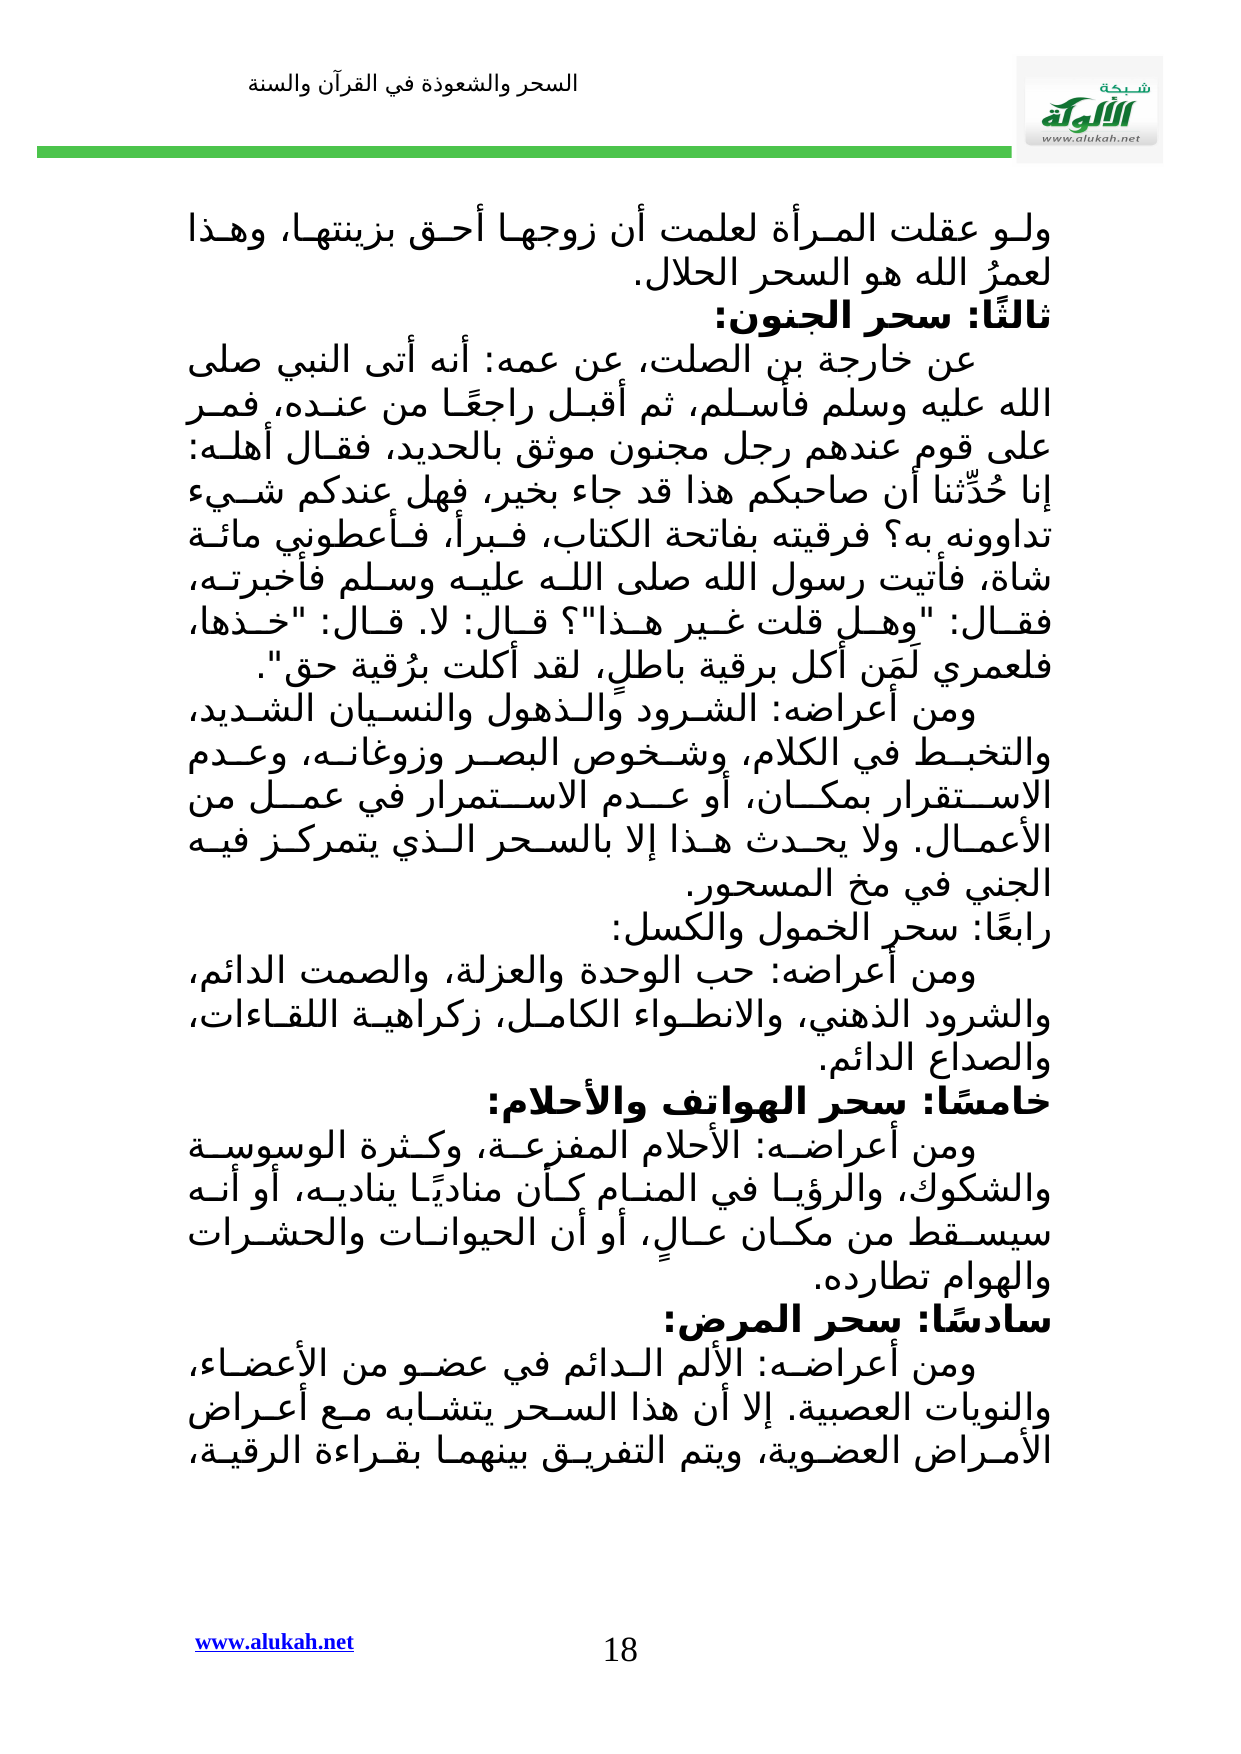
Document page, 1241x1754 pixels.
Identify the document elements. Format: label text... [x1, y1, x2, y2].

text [187, 1342, 1053, 1472]
text سادسًا: سحر المرض: [187, 1298, 1053, 1342]
text ثالثًا: سحر الجنون: [187, 294, 1053, 338]
text عن خارجة بن الصلت، عن عمه: أنه أتى النبي صلى الله عليه وسلم فأسلم، ثم أقبل راجعًا من عنده، فمر على قوم عندهم رجل مجنون موثق بالحديد، فقال أهله: إنا حُدِّثنا أن صاحبكم هذا قد جاء بخير، فهل عندكم شيء تداوونه به؟ فرقيته بفاتحة الكتاب، فبرأ، فأعطوني مائة شاة، فأتيت رسول الله صلى الله عليه وسلم فأخبرته، فقال: "وهل قلت غير هذا"؟ قال: لا. قال: "خذها، فلعمري لَمَن أكل برقية باطلٍ، لقد أكلت برُقية حق". [187, 338, 1053, 687]
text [187, 207, 1053, 294]
text ومن أعراضه: الشرود والذهول والنسيان الشديد، والتخبط في الكلام، وشخوص البصر وزوغانه، وعدم الاستقرار بمكان، أو عدم الاستمرار في عمل من الأعمال. ولا يحدث هذا إلا بالسحر الذي يتمركز فيه الجني في مخ المسحور. [187, 687, 1053, 905]
text خامسًا: سحر الهواتف والأحلام: [187, 1080, 1053, 1123]
text رابعًا: سحر الخمول والكسل: [187, 905, 1053, 949]
text ومن أعراضه: الأحلام المفزعة، وكثرة الوسوسة والشكوك، والرؤيا في المنام كأن مناديًا يناديه، أو أنه سيسقط من مكان عالٍ، أو أن الحيوانات والحشرات والهوام تطارده. [187, 1123, 1053, 1298]
text ومن أعراضه: حب الوحدة والعزلة، والصمت الدائم، والشرود الذهني، والانطواء الكامل، زكراهية اللقاءات، والصداع الدائم. [187, 949, 1053, 1080]
